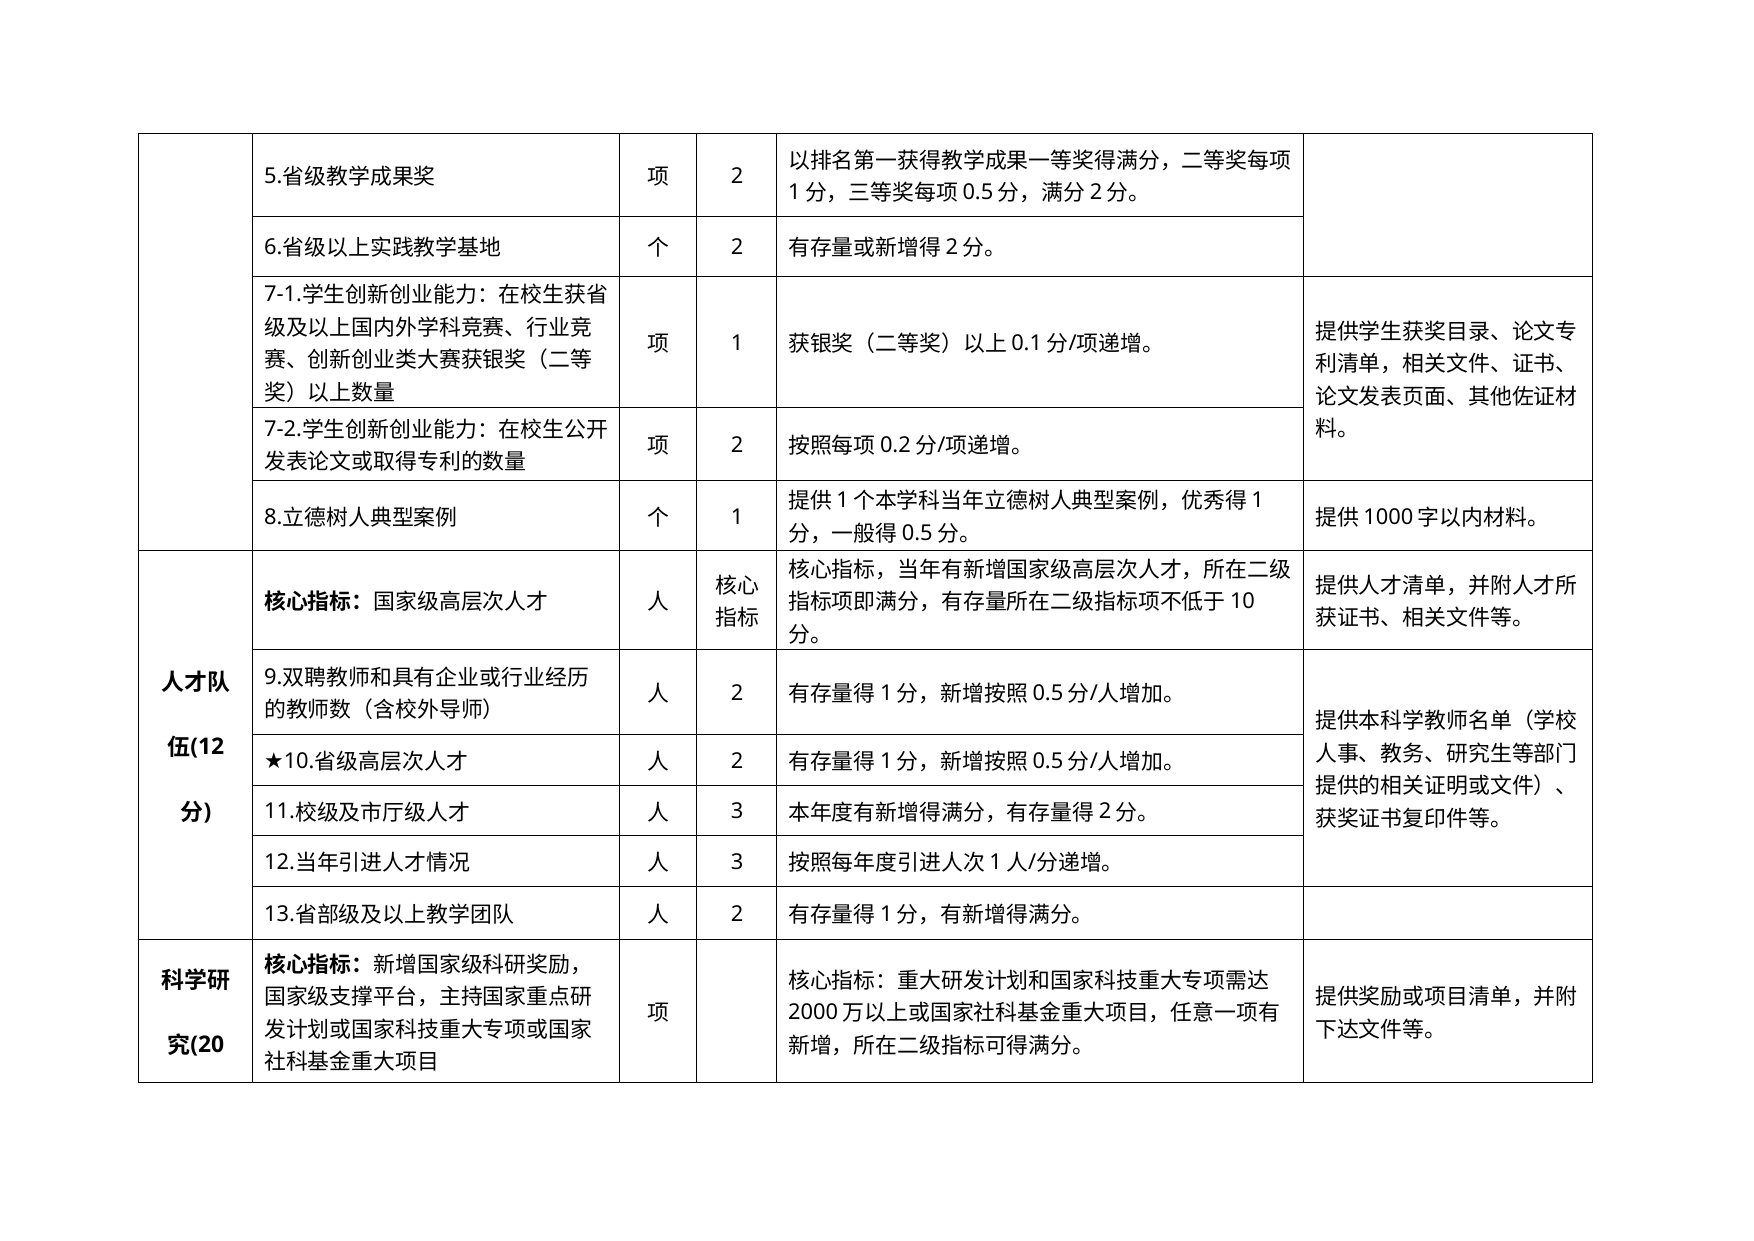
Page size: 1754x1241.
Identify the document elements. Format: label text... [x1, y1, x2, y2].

table_cell 11.校级及市厅级人才 [253, 786, 619, 835]
table_cell ★10.省级高层次人才 [253, 735, 619, 785]
table_cell 按照每年度引进人次1人/分递增。 [777, 836, 1303, 886]
table_cell 个 [620, 481, 696, 550]
table_cell 人 [620, 836, 696, 886]
table_cell 有存量得1分，有新增得满分。 [777, 887, 1303, 939]
table_cell 2 [697, 408, 776, 480]
table_cell 人 [620, 650, 696, 734]
table_cell 人 [620, 887, 696, 939]
table_cell 项 [620, 134, 696, 216]
table_cell 有存量或新增得2分。 [777, 217, 1303, 276]
table_cell 9.双聘教师和具有企业或行业经历的教师数（含校外导师） [253, 650, 619, 734]
table_cell 8.立德树人典型案例 [253, 481, 619, 550]
table_cell [1304, 887, 1592, 939]
table_cell 本年度有新增得满分，有存量得2分。 [777, 786, 1303, 835]
table_cell 核心指标，当年有新增国家级高层次人才，所在二级指标项即满分，有存量所在二级指标项不低于10分。 [777, 551, 1303, 649]
table_cell 2 [697, 134, 776, 216]
table_cell 人才队伍(12分) [139, 551, 252, 939]
table_cell 项 [620, 940, 696, 1082]
table_cell 1 [697, 481, 776, 550]
table_cell 核心指标：国家级高层次人才 [253, 551, 619, 649]
table_cell 按照每项0.2分/项递增。 [777, 408, 1303, 480]
table_cell 人 [620, 786, 696, 835]
table_cell 7-1.学生创新创业能力：在校生获省级及以上国内外学科竞赛、行业竞赛、创新创业类大赛获银奖（二等奖）以上数量 [253, 277, 619, 407]
table_cell 2 [697, 887, 776, 939]
table_cell 有存量得1分，新增按照0.5分/人增加。 [777, 735, 1303, 785]
table_cell 6.省级以上实践教学基地 [253, 217, 619, 276]
table_cell 个 [620, 217, 696, 276]
table_cell 2 [697, 217, 776, 276]
table_cell 核心指标 [697, 551, 776, 649]
table_cell 提供本科学教师名单（学校人事、教务、研究生等部门提供的相关证明或文件）、获奖证书复印件等。 [1304, 650, 1592, 886]
table_cell 获银奖（二等奖）以上0.1分/项递增。 [777, 277, 1303, 407]
table_cell 3 [697, 786, 776, 835]
table_cell 3 [697, 836, 776, 886]
table_cell 项 [620, 408, 696, 480]
table_cell 2 [697, 735, 776, 785]
table_cell 7-2.学生创新创业能力：在校生公开发表论文或取得专利的数量 [253, 408, 619, 480]
table_cell 12.当年引进人才情况 [253, 836, 619, 886]
table_cell 13.省部级及以上教学团队 [253, 887, 619, 939]
table_cell 核心指标：重大研发计划和国家科技重大专项需达2000万以上或国家社科基金重大项目，任意一项有新增，所在二级指标可得满分。 [777, 940, 1303, 1082]
table_cell 人 [620, 551, 696, 649]
table_cell 提供1000字以内材料。 [1304, 481, 1592, 550]
table_cell 以排名第一获得教学成果一等奖得满分，二等奖每项1分，三等奖每项0.5分，满分2分。 [777, 134, 1303, 216]
table_cell 提供人才清单，并附人才所获证书、相关文件等。 [1304, 551, 1592, 649]
table_cell 提供1个本学科当年立德树人典型案例，优秀得1分，一般得0.5分。 [777, 481, 1303, 550]
table_cell 1 [697, 277, 776, 407]
table_cell [697, 940, 776, 1082]
table_cell 提供学生获奖目录、论文专利清单，相关文件、证书、论文发表页面、其他佐证材料。 [1304, 277, 1592, 480]
table_cell 核心指标：新增国家级科研奖励，国家级支撑平台，主持国家重点研发计划或国家科技重大专项或国家社科基金重大项目 [253, 940, 619, 1082]
table_cell 科学研究(20分) [139, 940, 252, 1082]
table_cell 5.省级教学成果奖 [253, 134, 619, 216]
table_cell 2 [697, 650, 776, 734]
table_cell 项 [620, 277, 696, 407]
table_cell 人 [620, 735, 696, 785]
table_cell 有存量得1分，新增按照0.5分/人增加。 [777, 650, 1303, 734]
table_cell 提供奖励或项目清单，并附下达文件等。 [1304, 940, 1592, 1082]
